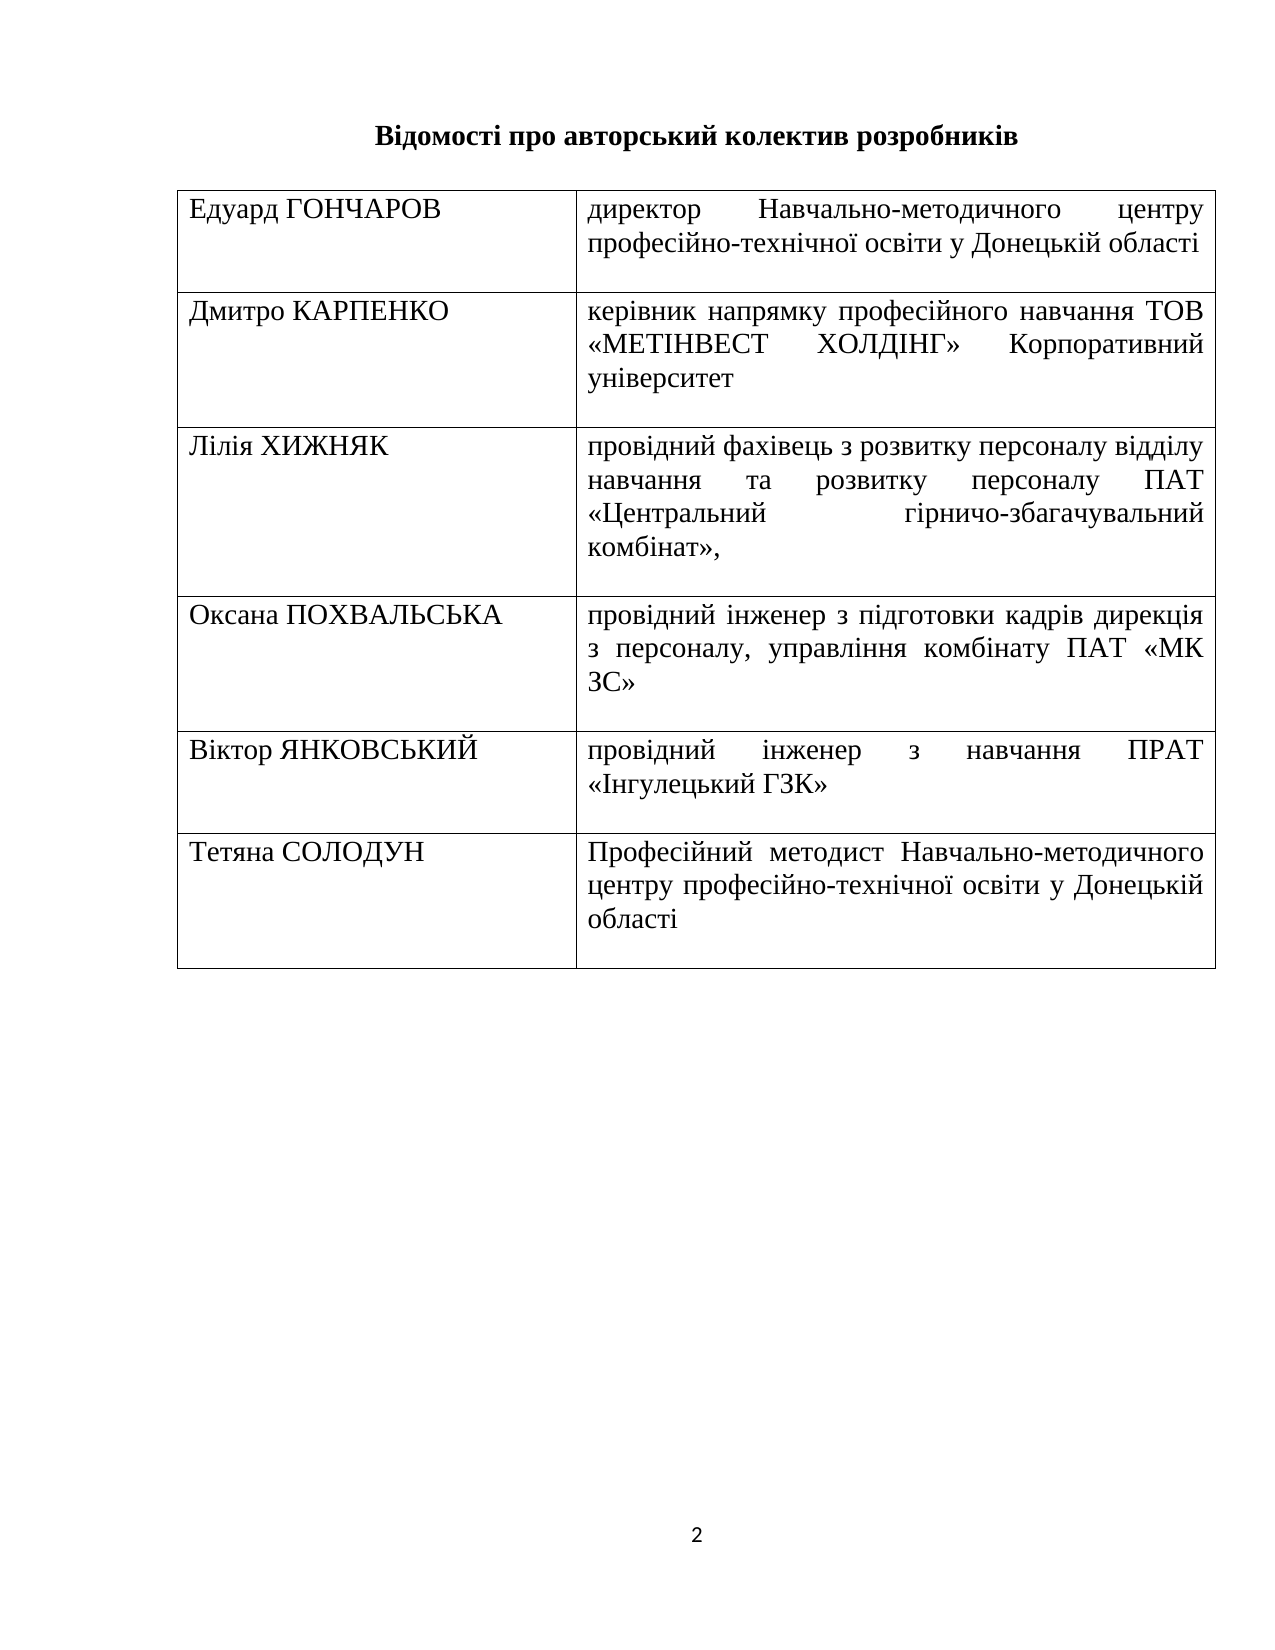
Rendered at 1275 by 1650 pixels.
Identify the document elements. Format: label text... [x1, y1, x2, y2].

table_cell Лілія ХИЖНЯК [178, 428, 576, 596]
table_cell Професійний методист Навчально-методичного центру професійно-технічної освіти у Донецькій області [577, 834, 1215, 968]
table_cell Дмитро КАРПЕНКО [178, 293, 576, 427]
table_cell керівник напрямку професійного навчання ТОВ «МЕТІНВЕСТ ХОЛДІНГ» Корпоративний університет [577, 293, 1215, 427]
text Відомості про авторський колектив розробників [177, 118, 1216, 152]
table_cell Віктор ЯНКОВСЬКИЙ [178, 732, 576, 833]
table_cell провідний інженер з навчання ПРАТ «Інгулецький ГЗК» [577, 732, 1215, 833]
table_cell Оксана ПОХВАЛЬСЬКА [178, 597, 576, 731]
table_cell провідний фахівець з розвитку персоналу відділу навчання та розвитку персоналу ПАТ «Центральний гірничо-збагачувальний комбінат», [577, 428, 1215, 596]
table_cell Тетяна СОЛОДУН [178, 834, 576, 968]
table_header Едуард ГОНЧАРОВ [178, 191, 576, 292]
table_header директор Навчально-методичного центру професійно-технічної освіти у Донецькій області [577, 191, 1215, 292]
table_cell провідний інженер з підготовки кадрів дирекція з персоналу, управління комбінату ПАТ «МК ЗС» [577, 597, 1215, 731]
